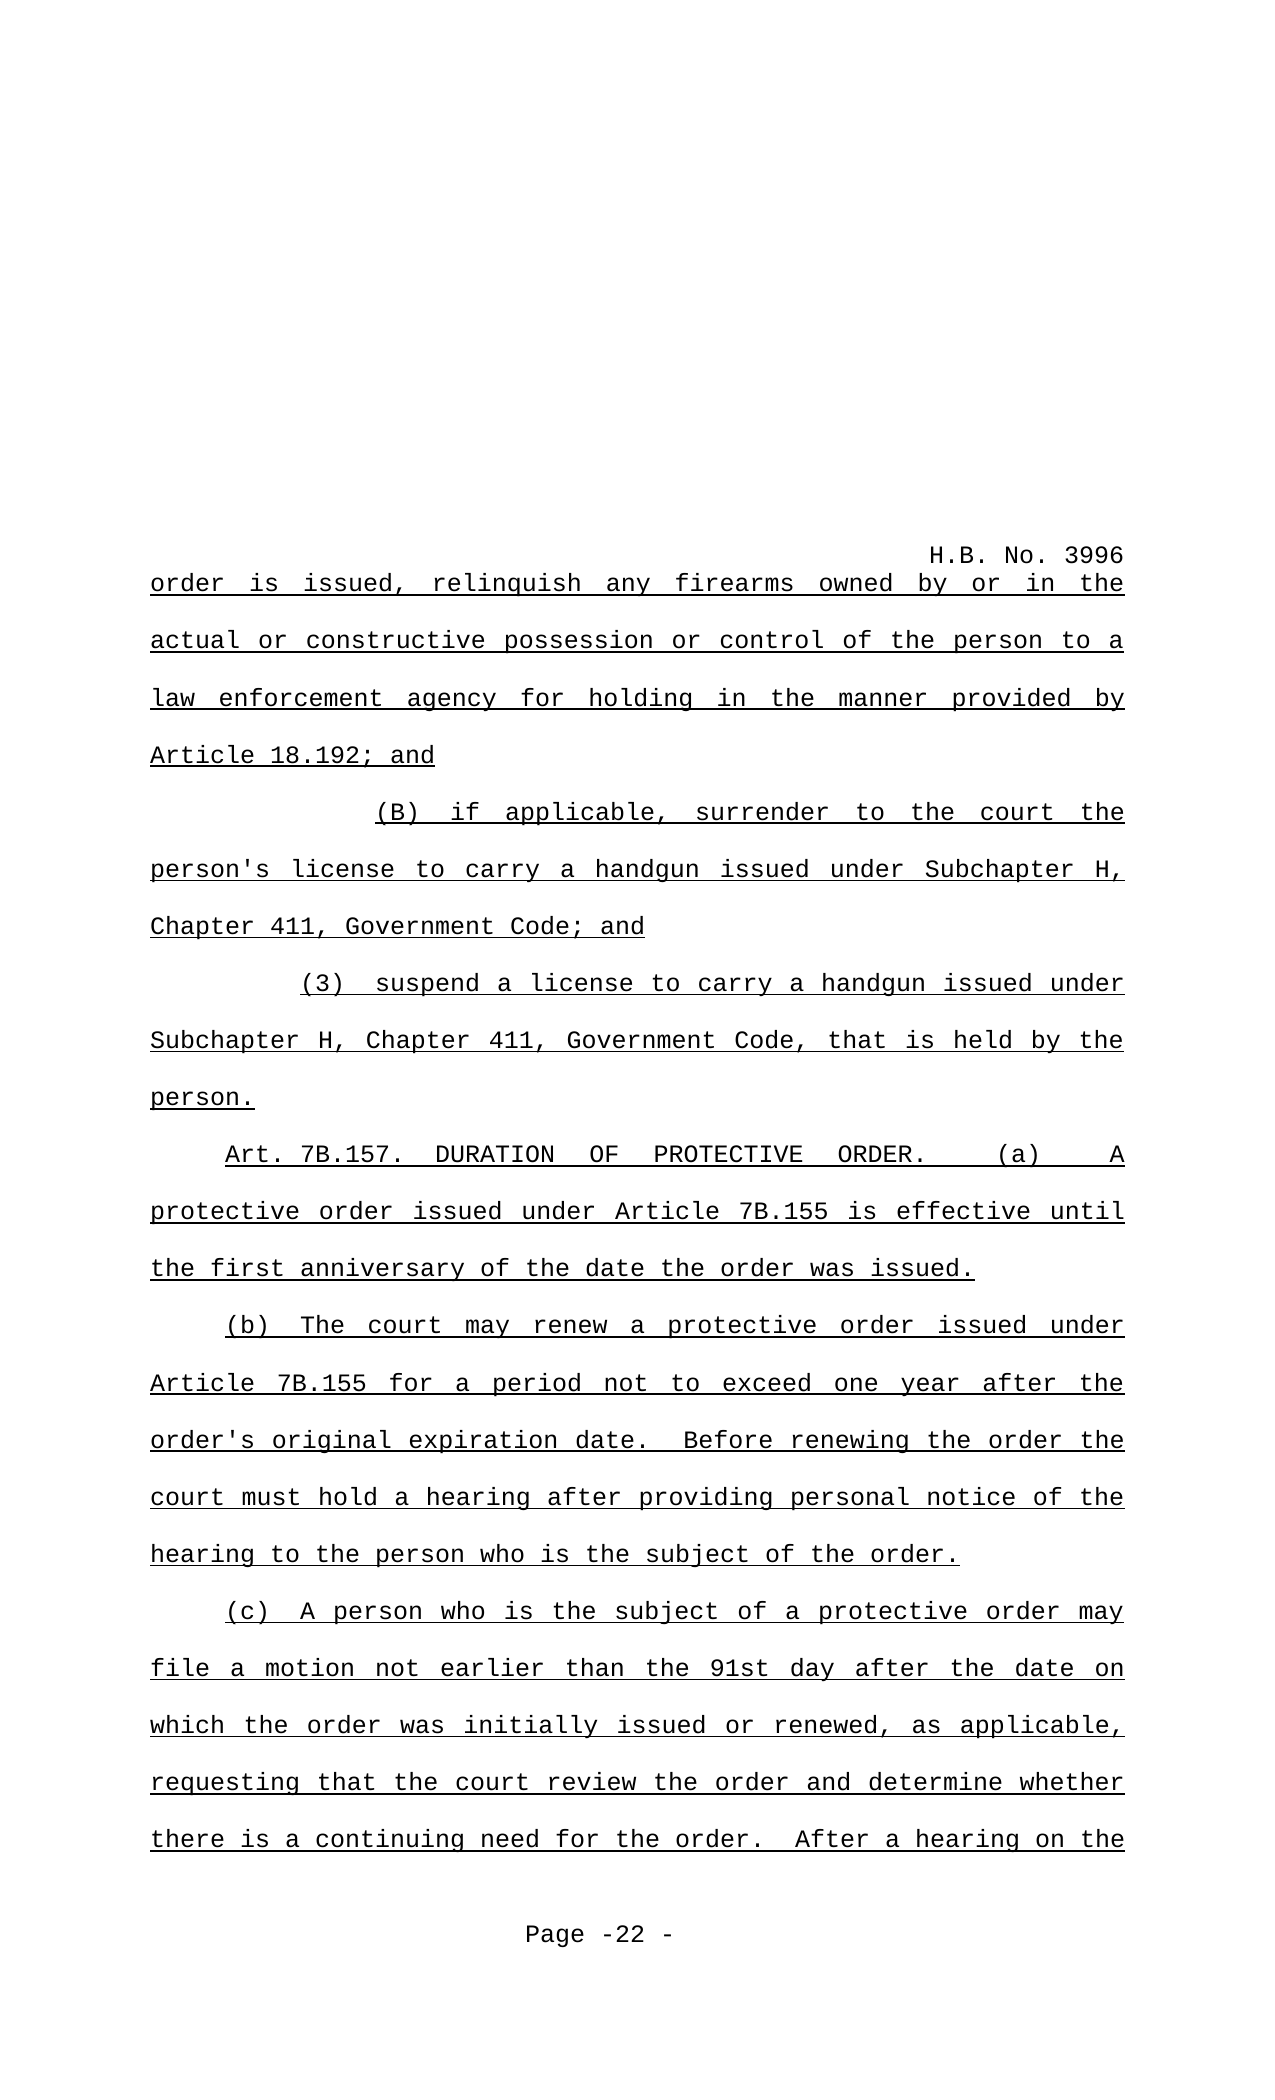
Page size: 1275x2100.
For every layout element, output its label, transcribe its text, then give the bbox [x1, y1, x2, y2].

text (b) The court may renew a protective order issued under Article 7B.155 for a period not to exceed one year after the order's original expiration date. Before renewing the order the court must hold a hearing after providing personal notice of the hearing to the person who is the subject of the order. [150, 1395, 1125, 1450]
text (B) if applicable, surrender to the court the person's license to carry a handgun issued under Subchapter H, Chapter 411, Government Code; and [150, 799, 1125, 880]
text (b) The court may renew a protective order issued under Article 7B.155 for a period not to exceed one year after the order's original expiration date. Before renewing the order the court must hold a hearing after providing personal notice of the hearing to the person who is the subject of the order. [150, 1509, 1125, 1570]
text (B) if applicable, surrender to the court the person's license to carry a handgun issued under Subchapter H, Chapter 411, Government Code; and [150, 881, 1125, 942]
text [150, 571, 1125, 594]
text (b) The court may renew a protective order issued under Article 7B.155 for a period not to exceed one year after the order's original expiration date. Before renewing the order the court must hold a hearing after providing personal notice of the hearing to the person who is the subject of the order. [150, 1313, 1125, 1393]
text Art. 7B.157. DURATION OF PROTECTIVE ORDER. (a) A protective order issued under Article 7B.155 is effective until the first anniversary of the date the order was issued. [150, 1224, 1125, 1284]
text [150, 1795, 1125, 1850]
text Art. 7B.157. DURATION OF PROTECTIVE ORDER. (a) A protective order issued under Article 7B.155 is effective until the first anniversary of the date the order was issued. [150, 1142, 1125, 1222]
text (3) suspend a license to carry a handgun issued under Subchapter H, Chapter 411, Government Code, that is held by the person. [150, 970, 1125, 1113]
text (b) The court may renew a protective order issued under Article 7B.155 for a period not to exceed one year after the order's original expiration date. Before renewing the order the court must hold a hearing after providing personal notice of the hearing to the person who is the subject of the order. [150, 1452, 1125, 1508]
